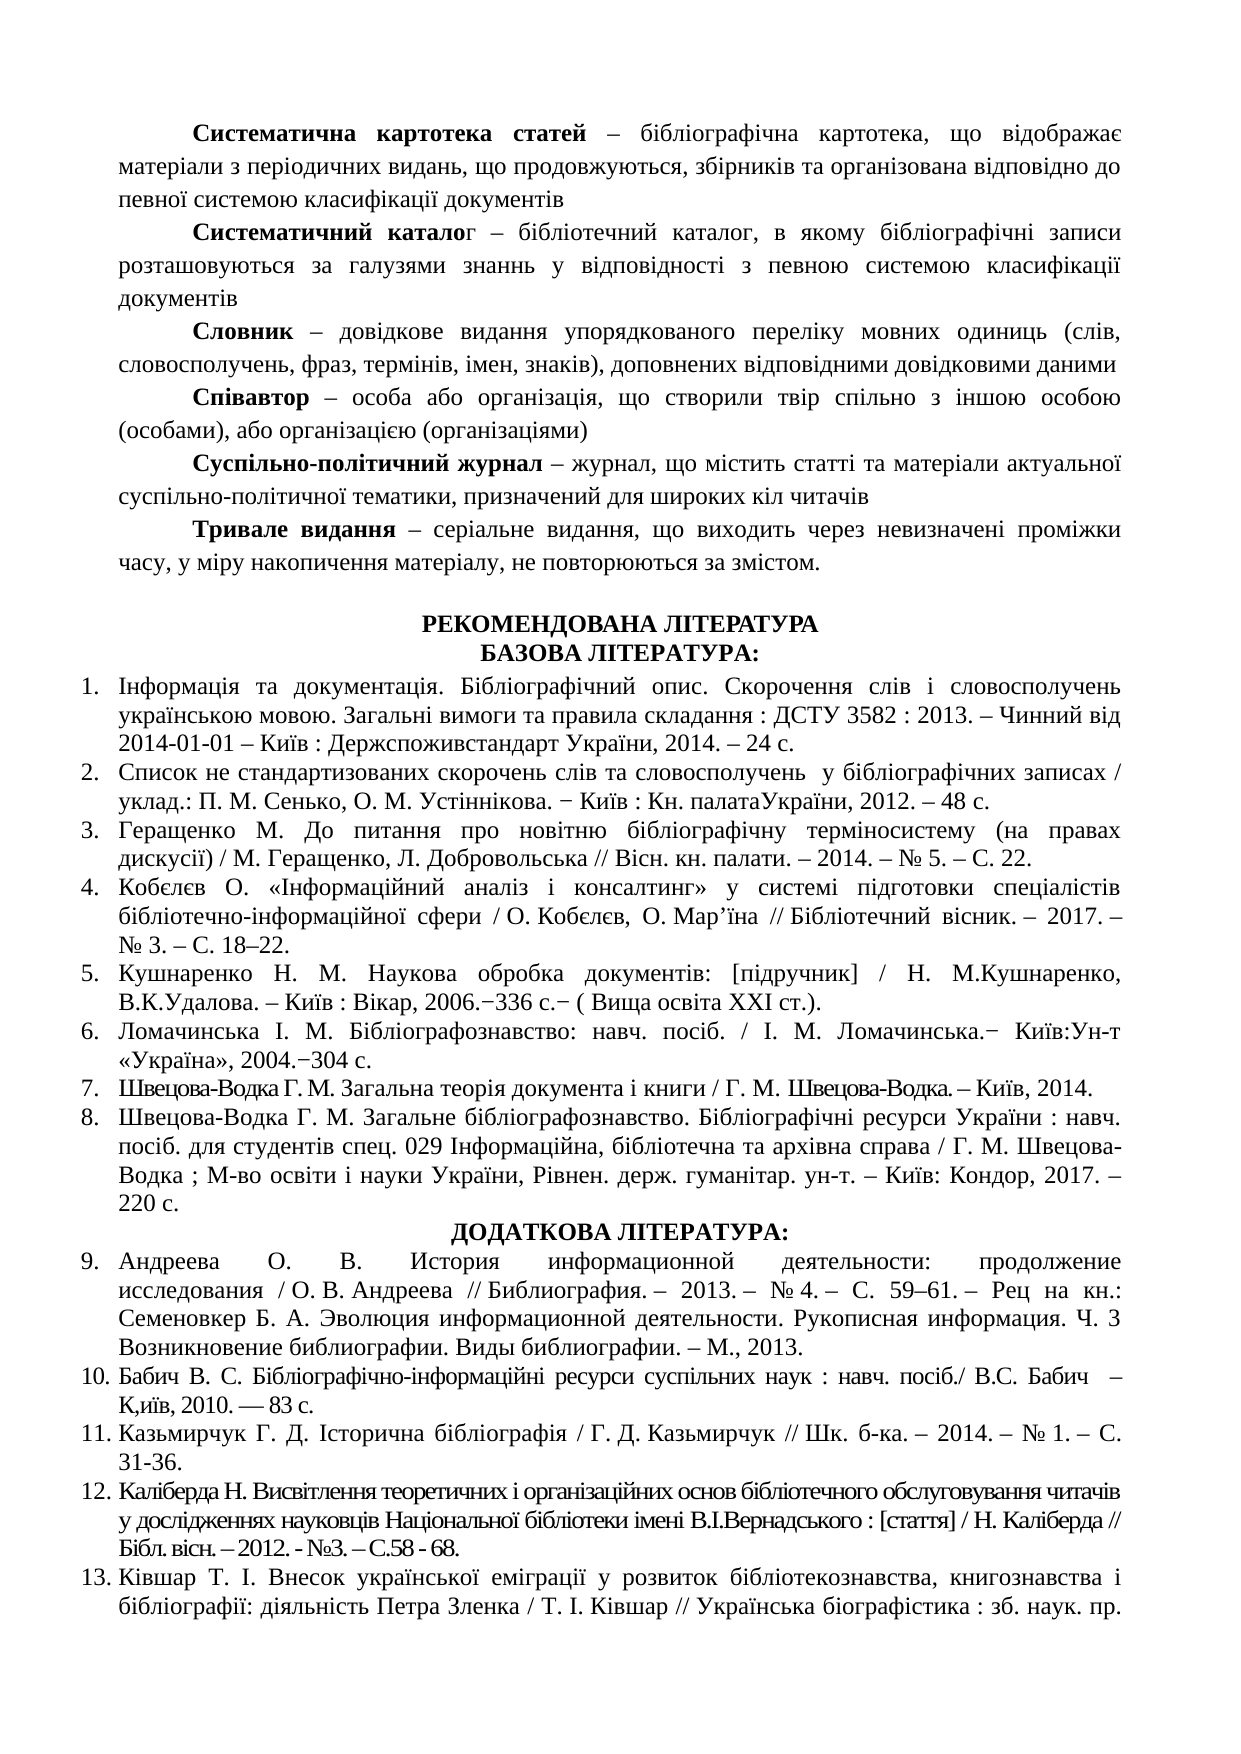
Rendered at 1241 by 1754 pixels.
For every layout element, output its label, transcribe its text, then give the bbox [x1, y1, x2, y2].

subtitle РЕКОМЕНДОВАНА ЛІТЕРАТУРА [118, 609, 1122, 638]
text Тривале видання – серіальне видання, що виходить через невизначені проміжки часу, у міру накопичення матеріалу, не повторюються за змістом. [118, 514, 1122, 576]
list Інформація та документація. Бібліографічний опис. Скорочення слів і словосполучень українською мовою. Загальні вимоги та правила складання : ДСТУ 3582 : 2013. – Чинний від 2014-01-01 – Київ : Держспоживстандарт України, 2014. – 24 с. [81, 671, 1122, 757]
list Ломачинська І. М. Бібліографознавство: навч. посіб. / І. М. Ломачинська.− Київ:Ун-т «Україна», 2004.−304 с. [81, 1016, 1122, 1073]
list Андреева О. В. История информационной деятельности: продолжение исследования / О. В. Андреева // Библиография. – 2013. – № 4. – С. 59–61. – Рец на кн.: Семеновкер Б. А. Эволюция информационной деятельности. Рукописная информация. Ч. 3 Возникновение библиографии. Виды библиографии. – М., 2013. [81, 1246, 1122, 1361]
text Співавтор – особа або організація, що створили твір спільно з іншою особою (особами), або організацією (організаціями) [118, 382, 1122, 444]
text ДОДАТКОВА ЛІТЕРАТУРА: [118, 1217, 1122, 1246]
text Систематична картотека статей – бібліографічна картотека, що відображає матеріали з періодичних видань, що продовжуються, збірників та організована відповідно до певної системою класифікації документів [118, 118, 1122, 213]
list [81, 1562, 1122, 1620]
list Геращенко М. До питання про новітню бібліографічну терміносистему (на правах дискусії) / М. Геращенко, Л. Добровольська // Вісн. кн. палати. – 2014. – № 5. – С. 22. [81, 815, 1122, 872]
list Кушнаренко Н. М. Наукова обробка документів: [підручник] / Н. М.Кушнаренко, В.К.Удалова. – Київ : Вікар, 2006.−336 с.− ( Вища освіта ХХІ ст.). [81, 958, 1122, 1016]
text Суспільно-політичний журнал – журнал, що містить статті та матеріали актуальної суспільно-політичної тематики, призначений для широких кіл читачів [118, 448, 1122, 510]
list Швецова-Водка Г. М. Загальне бібліографознавство. Бібліографічні ресурси України : навч. посіб. для студентів спец. 029 Інформаційна, бібліотечна та архівна справа / Г. М. Швецова-Водка ; М-во освіти і науки України, Рівнен. держ. гуманітар. ун-т. – Київ: Кондор, 2017. – 220 с. [81, 1102, 1122, 1217]
text Словник – довідкове видання упорядкованого переліку мовних одиниць (слів, словосполучень, фраз, термінів, імен, знаків), доповнених відповідними довідковими даними [118, 316, 1122, 378]
list Казьмирчук Г. Д. Історична бібліографія / Г. Д. Казьмирчук // Шк. б-ка. – 2014. – № 1. – С. 31-36. [81, 1418, 1122, 1476]
text БАЗОВА ЛІТЕРАТУРА: [118, 638, 1122, 667]
list Кобєлєв О. «Інформаційний аналіз і консалтинг» у системі підготовки спеціалістів бібліотечно-інформаційної сфери / О. Кобєлєв, О. Мар’їна // Бібліотечний вісник. – 2017. – № 3. – С. 18–22. [81, 872, 1122, 958]
list Список не стандартизованих скорочень слів та словосполучень у бібліографічних записах / уклад.: П. М. Сенько, О. М. Устіннікова. − Київ : Кн. палатаУкраїни, 2012. – 48 с. [81, 757, 1122, 815]
list Бабич В. С. Бібліографічно-інформаційні ресурси суспільних наук : навч. посіб./ В.С. Бабич – К,иїв, 2010. — 83 с. [81, 1361, 1122, 1418]
list Швецова-Водка Г. М. Загальна теорія документа і книги / Г. М. Швецова-Водка. – Київ, 2014. [81, 1073, 1122, 1102]
text Систематичний каталог – бібліотечний каталог, в якому бібліографічні записи розташовуються за галузями знаннь у відповідності з певною системою класифікації документів [118, 217, 1122, 312]
list Каліберда Н. Висвітлення теоретичних і організаційних основ бібліотечного обслуговування читачів у дослідженнях науковців Національної бібліотеки імені В.І.Вернадського : [cтаття] / Н. Каліберда // Бібл. вісн. – 2012. - №3. – С.58 - 68. [81, 1476, 1122, 1562]
